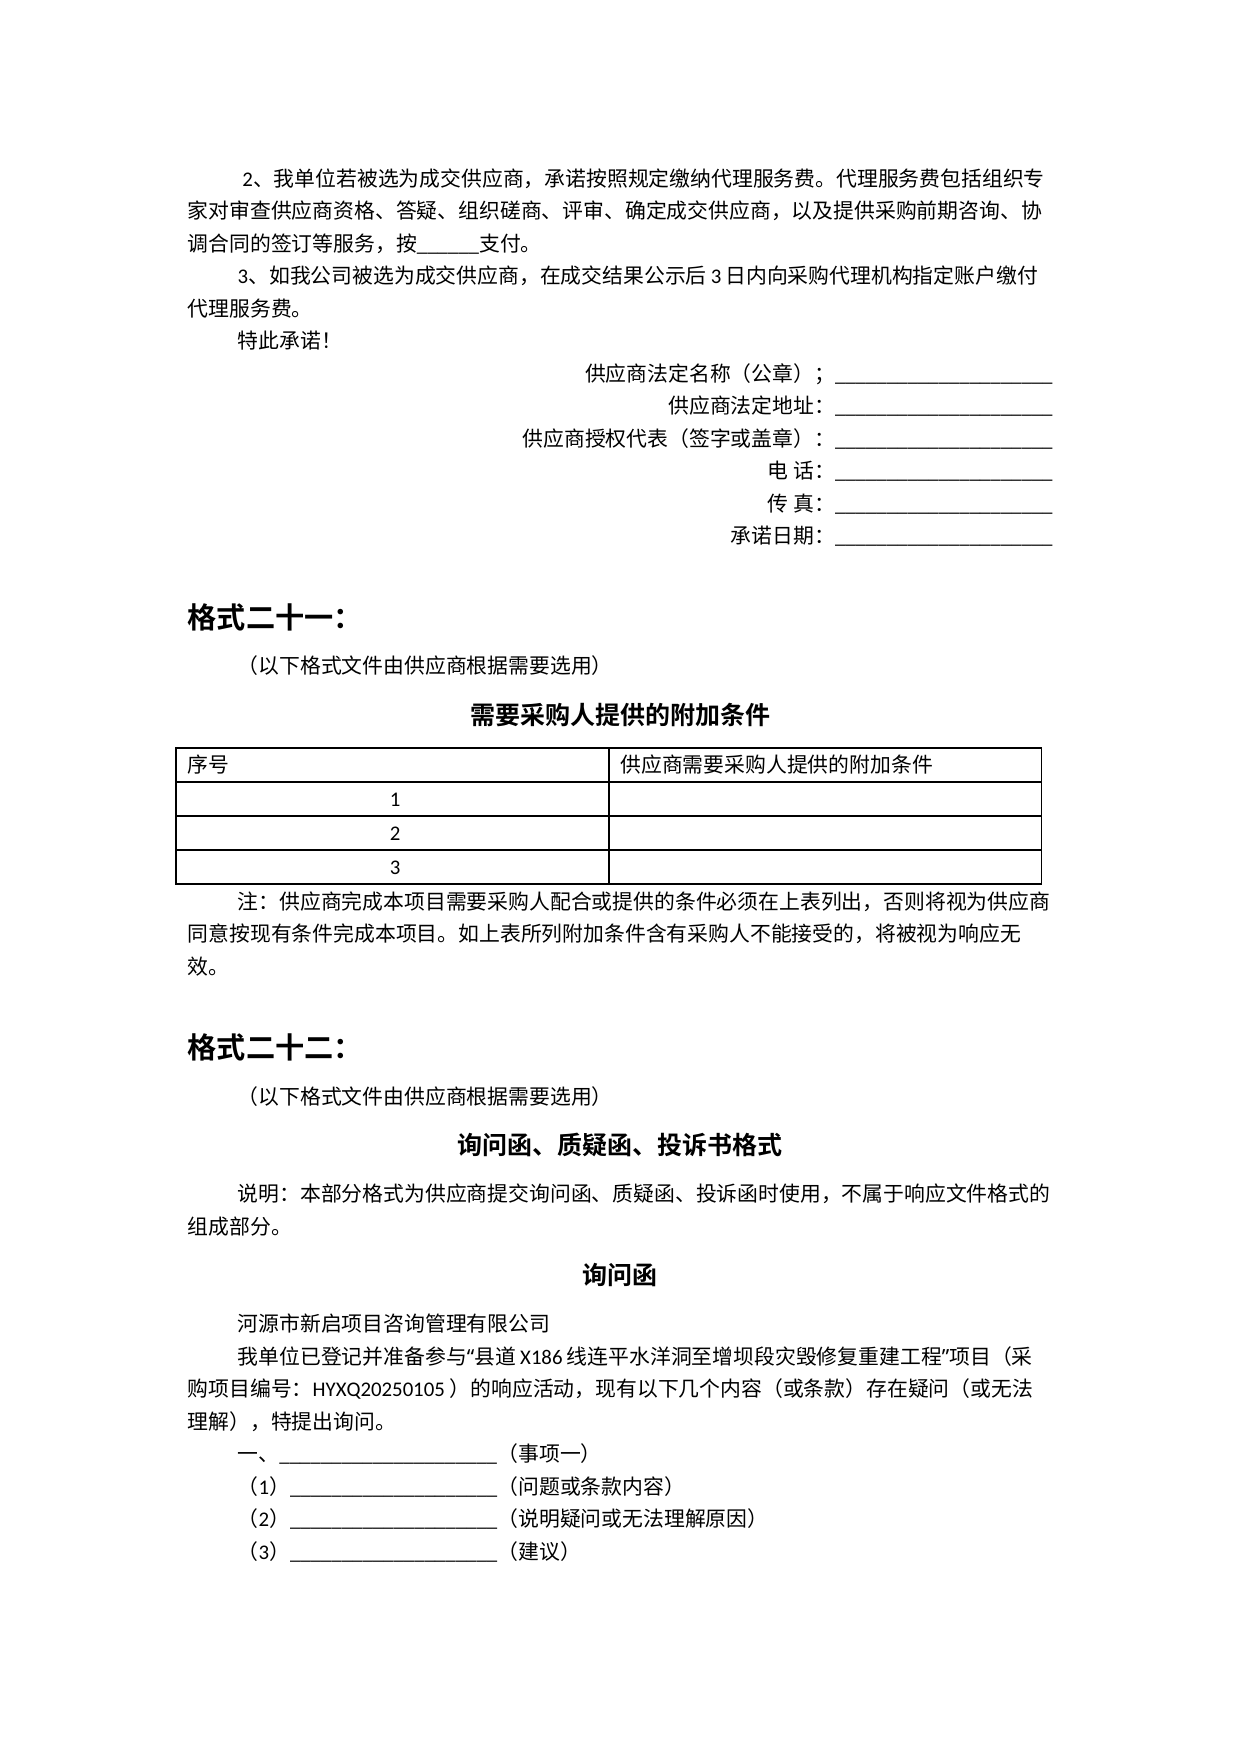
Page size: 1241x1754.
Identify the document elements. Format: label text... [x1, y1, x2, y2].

table_cell [610, 817, 1041, 849]
text 一、_____________________（事项一） [187, 1437, 1053, 1470]
text 特此承诺！ [187, 324, 1053, 357]
text 供应商授权代表（签字或盖章）：_____________________ [187, 422, 1053, 454]
text 我单位已登记并准备参与“县道X186线连平水洋洞至增坝段灾毁修复重建工程”项目（采购项目编号：HYXQ20250105 ）的响应活动，现有以下几个内容（或条款）存在疑问（或无法理解），特提出询问。 [187, 1340, 1053, 1437]
text 2、我单位若被选为成交供应商，承诺按照规定缴纳代理服务费。代理服务费包括组织专家对审查供应商资格、答疑、组织磋商、评审、确定成交供应商，以及提供采购前期咨询、协调合同的签订等服务，按______支付。 [187, 162, 1053, 259]
text 承诺日期：_____________________ [187, 519, 1053, 552]
text 供应商法定地址：_____________________ [187, 389, 1053, 422]
text 格式二十二： [187, 1015, 1053, 1080]
table_header 序号 [177, 749, 608, 781]
text 格式二十一： [187, 584, 1053, 649]
text 说明：本部分格式为供应商提交询问函、质疑函、投诉函时使用，不属于响应文件格式的组成部分。 [187, 1177, 1053, 1242]
text 询问函 [187, 1242, 1053, 1307]
table_cell 3 [177, 851, 608, 883]
text 河源市新启项目咨询管理有限公司 [187, 1307, 1053, 1340]
text 电 话：_____________________ [187, 454, 1053, 487]
text （以下格式文件由供应商根据需要选用） [187, 649, 1053, 682]
text 3、如我公司被选为成交供应商，在成交结果公示后3日内向采购代理机构指定账户缴付代理服务费。 [187, 259, 1053, 324]
text （1）____________________（问题或条款内容） [187, 1470, 1053, 1502]
text 传 真：_____________________ [187, 487, 1053, 519]
text （2）____________________（说明疑问或无法理解原因） [187, 1502, 1053, 1535]
table_cell [610, 783, 1041, 815]
text （3）____________________（建议） [187, 1535, 1053, 1567]
text 需要采购人提供的附加条件 [187, 682, 1053, 747]
table_cell 2 [177, 817, 608, 849]
text 询问函、质疑函、投诉书格式 [187, 1112, 1053, 1177]
text 注：供应商完成本项目需要采购人配合或提供的条件必须在上表列出，否则将视为供应商同意按现有条件完成本项目。如上表所列附加条件含有采购人不能接受的，将被视为响应无效。 [187, 885, 1053, 982]
text 供应商法定名称（公章）；_____________________ [187, 357, 1053, 389]
table_header 供应商需要采购人提供的附加条件 [610, 749, 1041, 781]
text （以下格式文件由供应商根据需要选用） [187, 1080, 1053, 1112]
table_cell [610, 851, 1041, 883]
table_cell 1 [177, 783, 608, 815]
